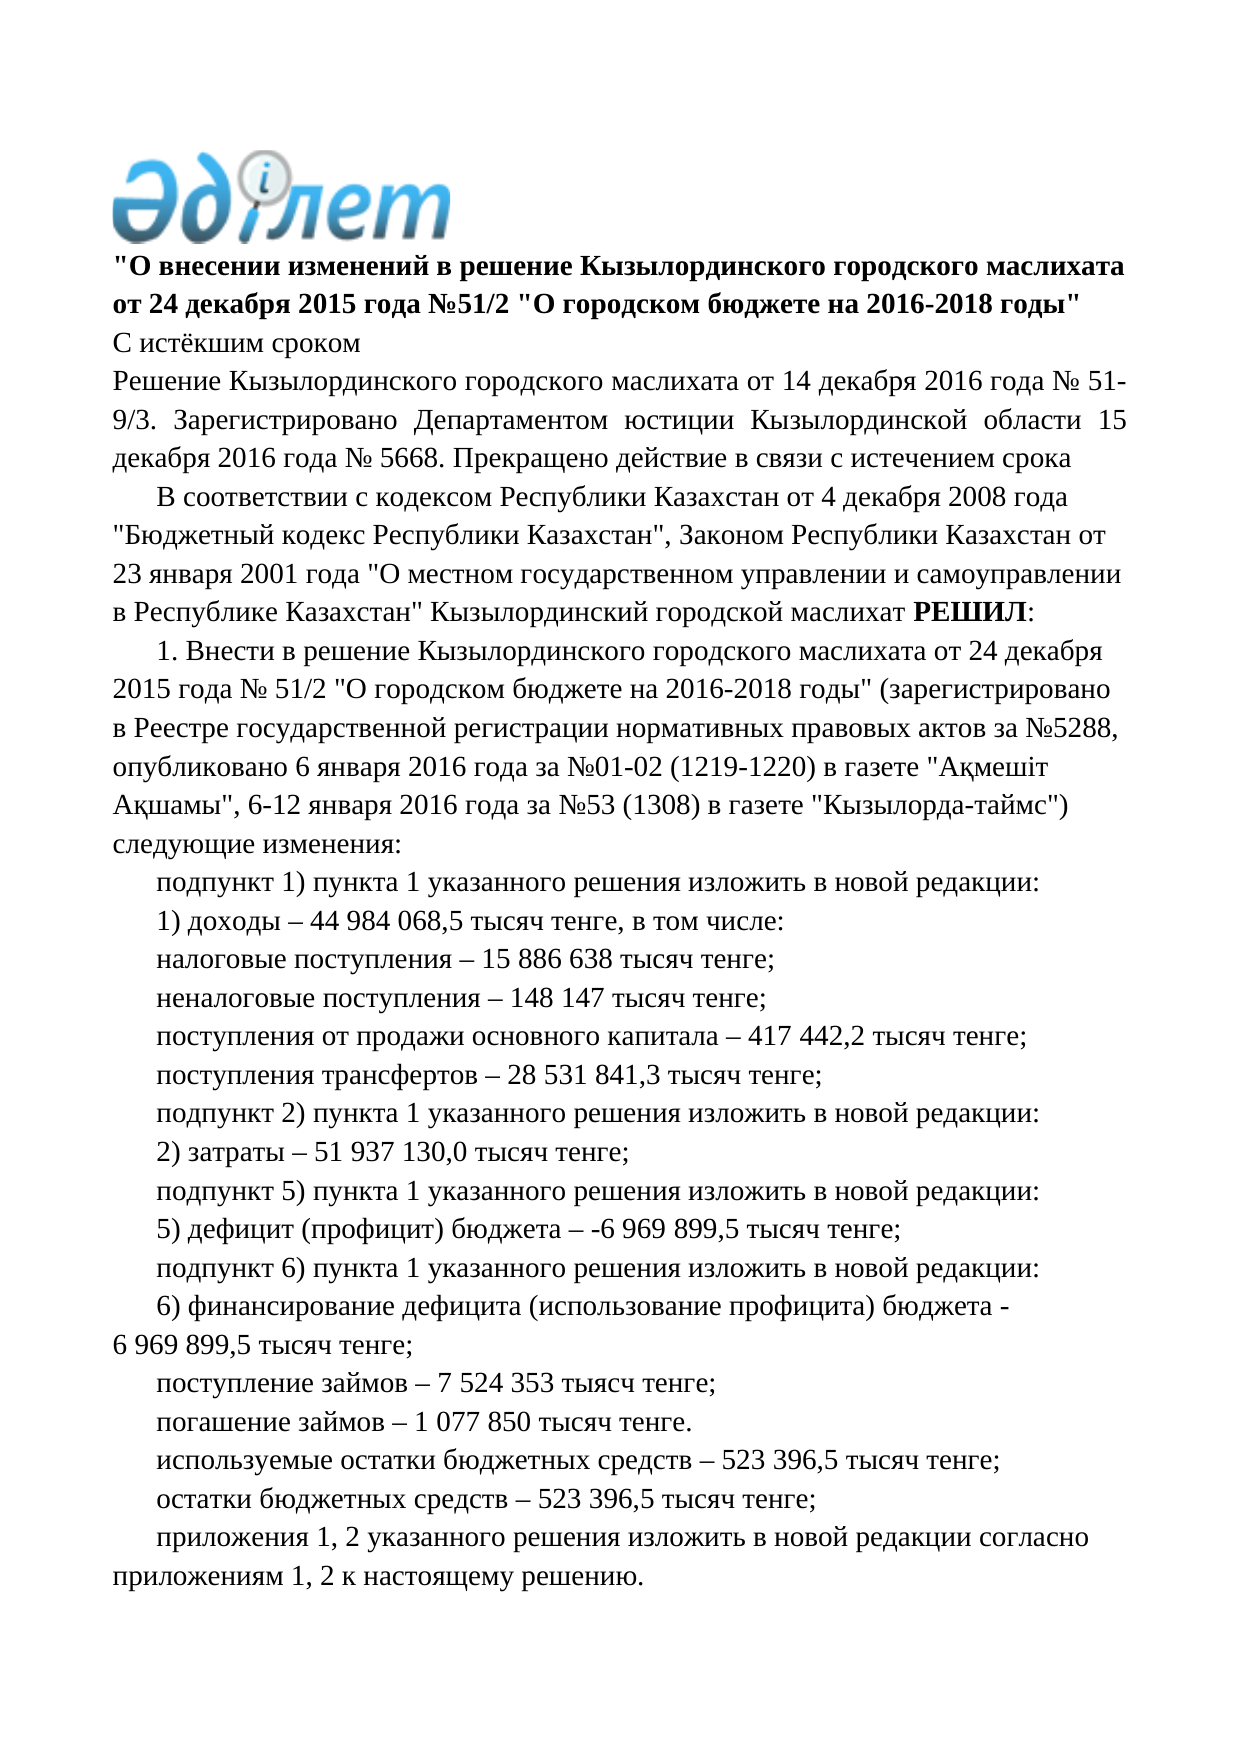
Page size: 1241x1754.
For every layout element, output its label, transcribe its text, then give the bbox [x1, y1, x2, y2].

picture [112, 150, 451, 244]
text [112, 479, 1128, 1592]
text Решение Кызылординского городского маслихата от 14 декабря 2016 года № 51-9/3. Зарегистрировано Департаментом юстиции Кызылординской области 15 декабря 2016 года № 5668. Прекращено действие в связи с истечением срока [112, 363, 1128, 474]
text С истёкшим сроком [112, 325, 1128, 358]
text "О внесении изменений в решение Кызылординского городского маслихата от 24 декабря 2015 года №51/2 "О городском бюджете на 2016-2018 годы" [112, 248, 1128, 320]
